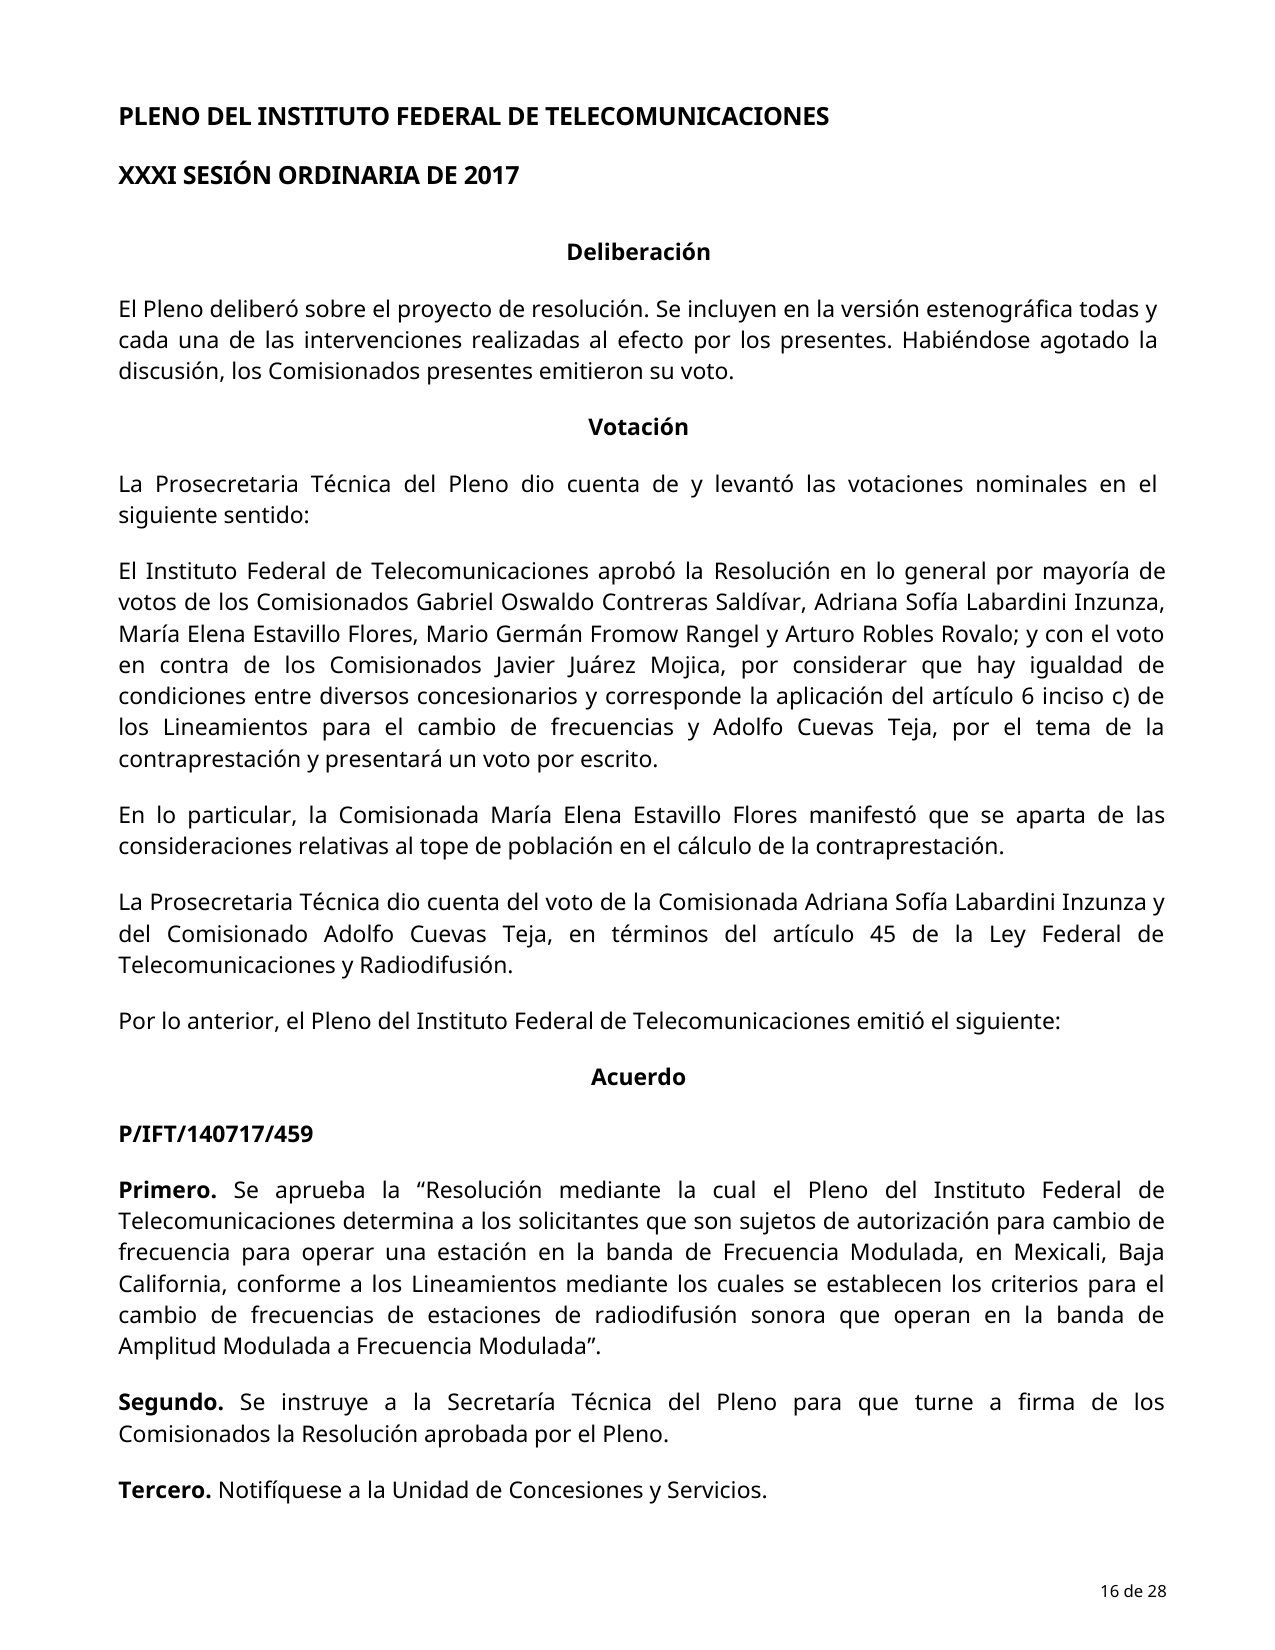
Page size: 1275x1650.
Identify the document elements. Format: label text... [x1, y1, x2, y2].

text Tercero. Notifíquese a la Unidad de Concesiones y Servicios. [118, 1474, 1166, 1505]
text Segundo. Se instruye a la Secretaría Técnica del Pleno para que turne a firma de los Comisionados la Resolución aprobada por el Pleno. [118, 1386, 1166, 1449]
text Primero. Se aprueba la “Resolución mediante la cual el Pleno del Instituto Federal de Telecomunicaciones determina a los solicitantes que son sujetos de autorización para cambio de frecuencia para operar una estación en la banda de Frecuencia Modulada, en Mexicali, Baja California, conforme a los Lineamientos mediante los cuales se establecen los criterios para el cambio de frecuencias de estaciones de radiodifusión sonora que operan en la banda de Amplitud Modulada a Frecuencia Modulada”. [118, 1174, 1166, 1361]
text Acuerdo [118, 1061, 1159, 1092]
text Votación [118, 411, 1159, 442]
text Por lo anterior, el Pleno del Instituto Federal de Telecomunicaciones emitió el siguiente: [118, 1005, 1159, 1036]
text En lo particular, la Comisionada María Elena Estavillo Flores manifestó que se aparta de las consideraciones relativas al tope de población en el cálculo de la contraprestación. [118, 799, 1166, 861]
text La Prosecretaria Técnica dio cuenta del voto de la Comisionada Adriana Sofía Labardini Inzunza y del Comisionado Adolfo Cuevas Teja, en términos del artículo 45 de la Ley Federal de Telecomunicaciones y Radiodifusión. [118, 886, 1166, 980]
text Deliberación [118, 236, 1159, 267]
text El Pleno deliberó sobre el proyecto de resolución. Se incluyen en la versión estenográfica todas y cada una de las intervenciones realizadas al efecto por los presentes. Habiéndose agotado la discusión, los Comisionados presentes emitieron su voto. [118, 292, 1159, 386]
text La Prosecretaria Técnica del Pleno dio cuenta de y levantó las votaciones nominales en el siguiente sentido: [118, 467, 1159, 530]
text P/IFT/140717/459 [118, 1117, 1166, 1149]
text El Instituto Federal de Telecomunicaciones aprobó la Resolución en lo general por mayoría de votos de los Comisionados Gabriel Oswaldo Contreras Saldívar, Adriana Sofía Labardini Inzunza, María Elena Estavillo Flores, Mario Germán Fromow Rangel y Arturo Robles Rovalo; y con el voto en contra de los Comisionados Javier Juárez Mojica, por considerar que hay igualdad de condiciones entre diversos concesionarios y corresponde la aplicación del artículo 6 inciso c) de los Lineamientos para el cambio de frecuencias y Adolfo Cuevas Teja, por el tema de la contraprestación y presentará un voto por escrito. [118, 555, 1166, 774]
